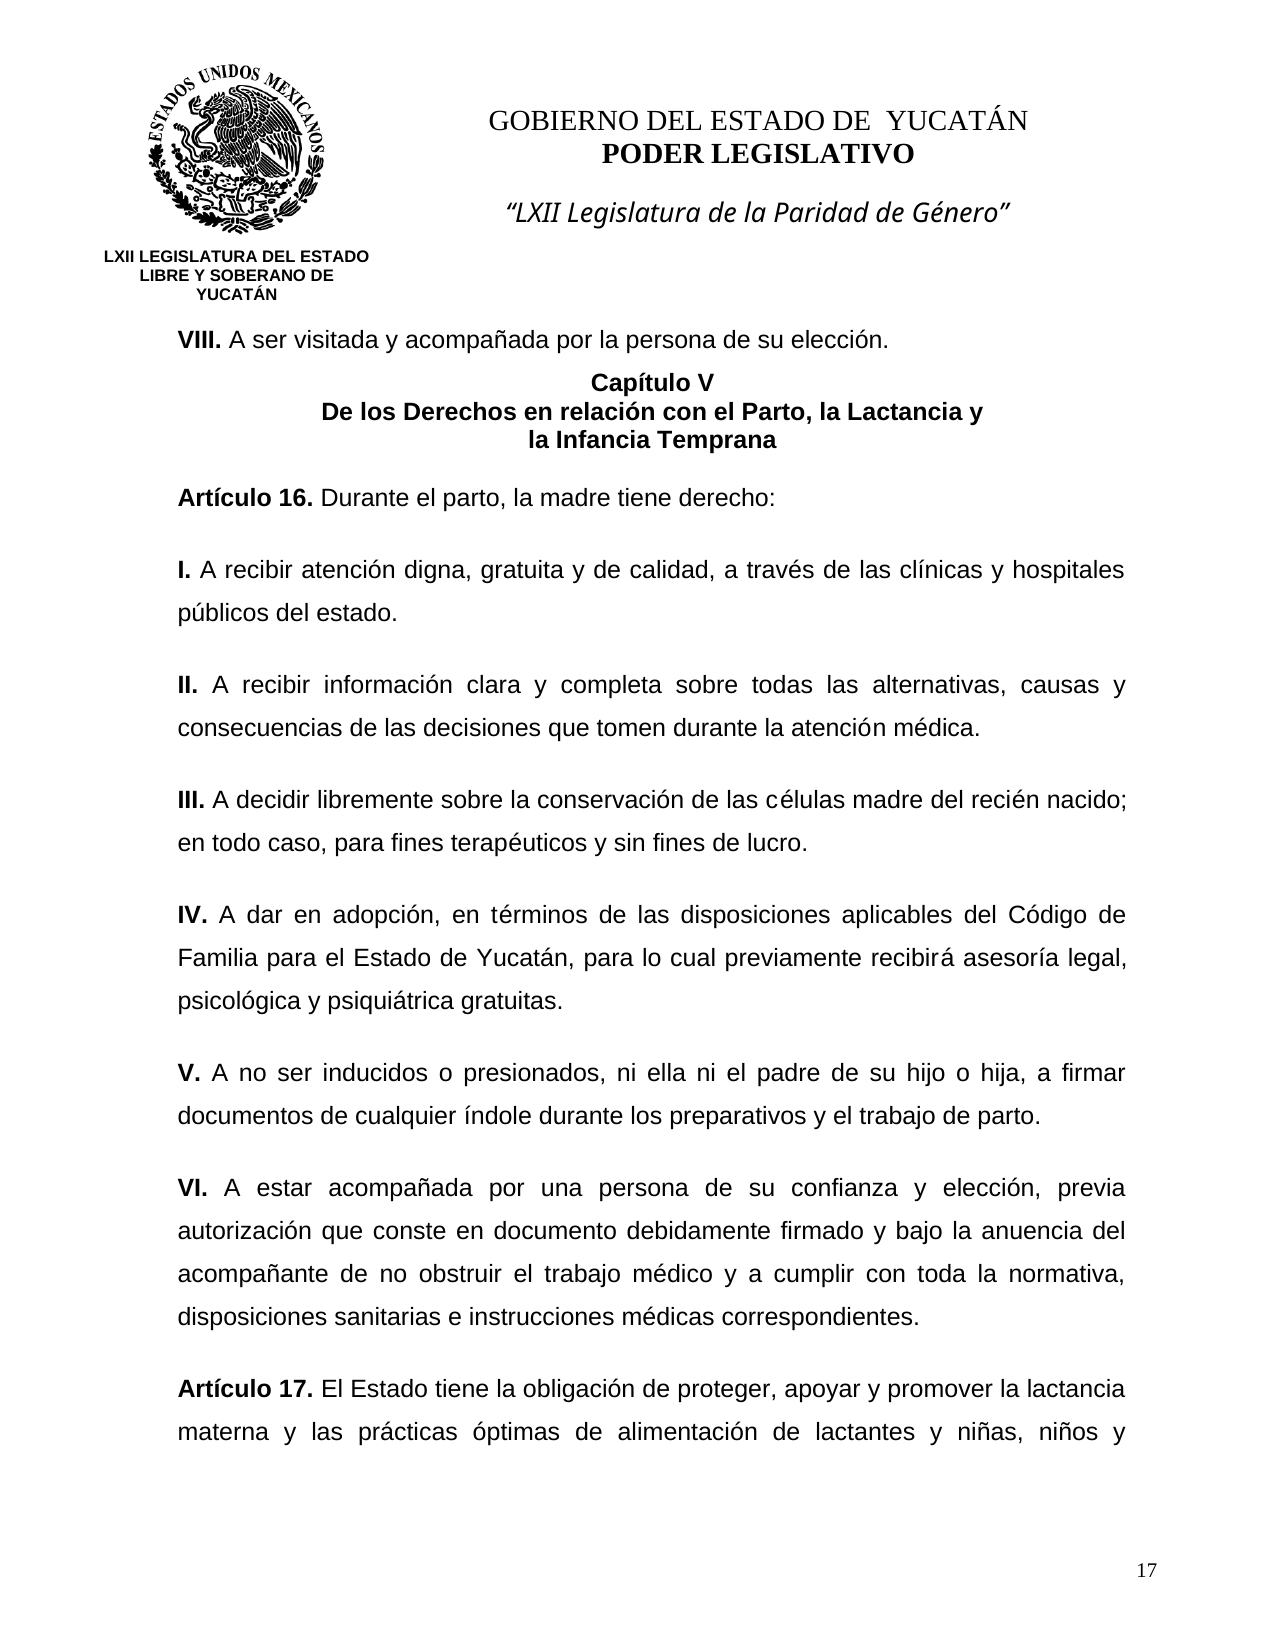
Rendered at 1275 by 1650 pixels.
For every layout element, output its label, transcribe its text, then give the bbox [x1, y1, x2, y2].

text De los Derechos en relación con el Parto, la Lactancia y [177, 397, 1127, 426]
text I. A recibir atención digna, gratuita y de calidad, a través de las clínicas y hospitales públicos del estado. [177, 555, 1127, 627]
text la Infancia Temprana [177, 426, 1127, 454]
picture [105, 23, 367, 275]
text Artículo 16. Durante el parto, la madre tiene derecho: [177, 483, 1127, 512]
text IV. A dar en adopción, en términos de las disposiciones aplicables del Código de Familia para el Estado de Yucatán, para lo cual previamente recibirá asesoría legal, psicológica y psiquiátrica gratuitas. [177, 900, 1127, 1015]
text III. A decidir libremente sobre la conservación de las células madre del recién nacido; en todo caso, para fines terapéuticos y sin fines de lucro. [177, 785, 1127, 857]
text V. A no ser inducidos o presionados, ni ella ni el padre de su hijo o hija, a firmar documentos de cualquier índole durante los preparativos y el trabajo de parto. [177, 1058, 1127, 1130]
text Capítulo V [177, 368, 1127, 397]
text VI. A estar acompañada por una persona de su confianza y elección, previa autorización que conste en documento debidamente firmado y bajo la anuencia del acompañante de no obstruir el trabajo médico y a cumplir con toda la normativa, disposiciones sanitarias e instrucciones médicas correspondientes. [177, 1173, 1127, 1331]
text VIII. A ser visitada y acompañada por la persona de su elección. [177, 325, 1127, 354]
text II. A recibir información clara y completa sobre todas las alternativas, causas y consecuencias de las decisiones que tomen durante la atención médica. [177, 670, 1127, 742]
